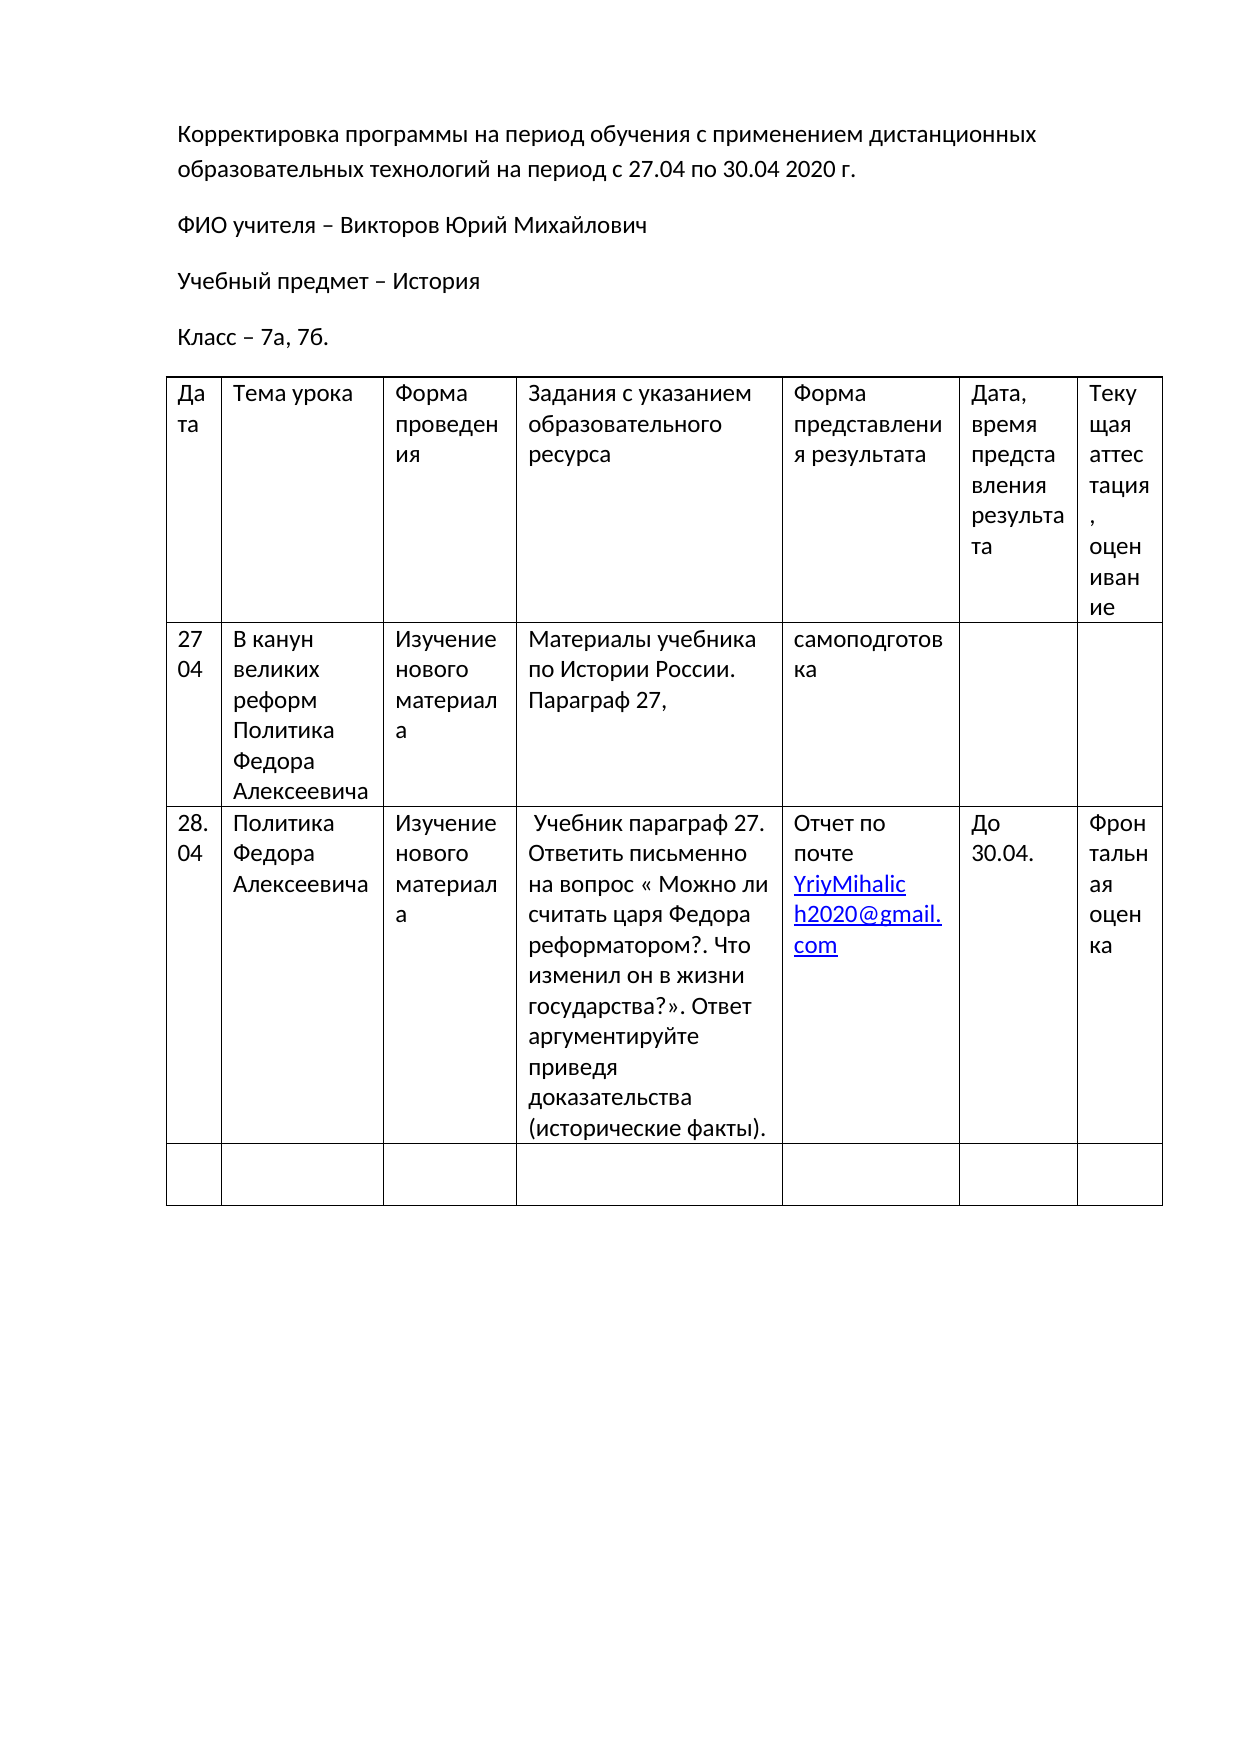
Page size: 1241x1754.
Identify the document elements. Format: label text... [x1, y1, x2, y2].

table_header Форма представления результата [783, 378, 959, 622]
table_cell [517, 1144, 782, 1205]
table_cell [960, 1144, 1077, 1205]
table_header Тема урока [222, 378, 383, 622]
table_cell 28.04 [167, 807, 221, 1143]
table_header Текущая аттестация, оценивание [1078, 378, 1162, 622]
table_cell 2704 [167, 623, 221, 806]
table_cell Отчет по почте YriyMihalich2020@gmail.com [783, 807, 959, 1143]
table_cell Политика Федора Алексеевича [222, 807, 383, 1143]
table_cell Материалы учебника по Истории России. Параграф 27, [517, 623, 782, 806]
table_cell [783, 1144, 959, 1205]
table_cell [1078, 1144, 1162, 1205]
table_header Форма проведения [384, 378, 516, 622]
text ФИО учителя – Викторов Юрий Михайлович [177, 209, 1152, 239]
table_cell Учебник параграф 27. Ответить письменно на вопрос « Можно ли считать царя Федора реформатором?. Что изменил он в жизни государства?». Ответ аргументируйте приведя доказательства (исторические факты). [517, 807, 782, 1143]
table_cell Изучение нового материала [384, 807, 516, 1143]
text Класс – 7а, 7б. [177, 321, 1152, 351]
text Учебный предмет – История [177, 265, 1152, 295]
table_cell [384, 1144, 516, 1205]
table_header Дата [167, 378, 221, 622]
table_header Задания с указанием образовательного ресурса [517, 378, 782, 622]
text Корректировка программы на период обучения с применением дистанционных образовательных технологий на период с 27.04 по 30.04 2020 г. [177, 118, 1152, 184]
table_cell [222, 1144, 383, 1205]
table_cell До 30.04. [960, 807, 1077, 1143]
table_cell Фронтальная оценка [1078, 807, 1162, 1143]
table_cell [1078, 623, 1162, 806]
table_cell самоподготовка [783, 623, 959, 806]
table_cell Изучение нового материала [384, 623, 516, 806]
table_cell [167, 1144, 221, 1205]
table_header Дата, время представления результата [960, 378, 1077, 622]
table_cell В канун великих реформ Политика Федора Алексеевича [222, 623, 383, 806]
table_cell [960, 623, 1077, 806]
